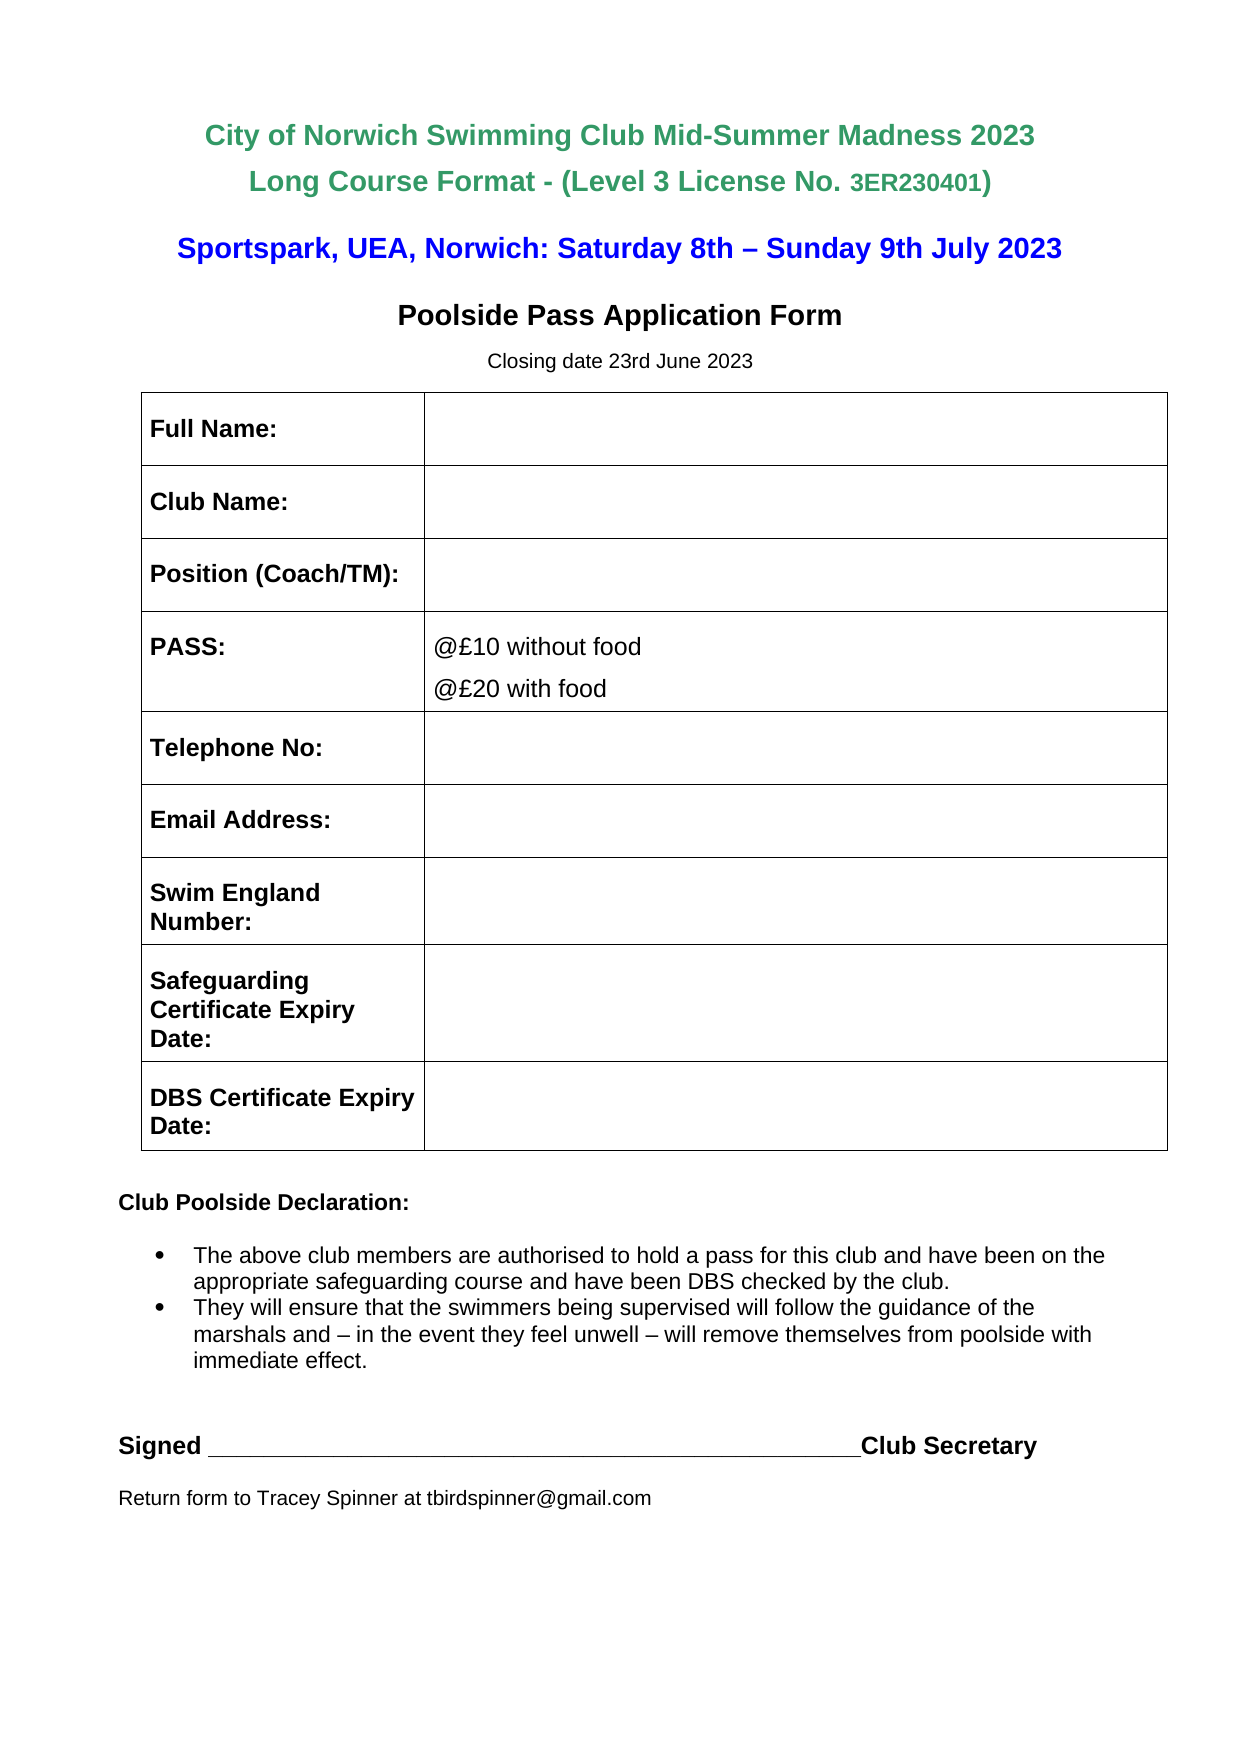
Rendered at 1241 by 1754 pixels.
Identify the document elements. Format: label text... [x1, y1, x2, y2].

table_cell Safeguarding Certificate Expiry Date: [142, 945, 424, 1061]
table_cell Email Address: [142, 785, 424, 857]
table_cell DBS Certificate Expiry Date: [142, 1062, 424, 1149]
table_cell Club Name: [142, 466, 424, 538]
text Poolside Pass Application Form [118, 298, 1122, 332]
text Signed _______________________________________________Club Secretary [118, 1431, 1122, 1459]
table_cell [425, 712, 1167, 784]
table_cell @£10 without food @£20 with food [425, 612, 1167, 711]
text Closing date 23rd June 2023 [118, 349, 1122, 373]
table_cell PASS: [142, 612, 424, 711]
table_cell Telephone No: [142, 712, 424, 784]
table_cell [425, 785, 1167, 857]
list They will ensure that the swimmers being supervised will follow the guidance of the marshals and – in the event they feel unwell – will remove themselves from poolside with immediate effect. [156, 1294, 1122, 1373]
list The above club members are authorised to hold a pass for this club and have been on the appropriate safeguarding course and have been DBS checked by the club. [156, 1242, 1122, 1294]
table_header [425, 393, 1167, 465]
table_cell [425, 1062, 1167, 1149]
text City of Norwich Swimming Club Mid-Summer Madness 2023 [118, 118, 1122, 152]
table_cell [425, 539, 1167, 611]
table_cell [425, 858, 1167, 944]
text Club Poolside Declaration: [118, 1189, 1122, 1215]
table_header Full Name: [142, 393, 424, 465]
text Return form to Tracey Spinner at tbirdspinner@gmail.com [118, 1486, 1122, 1510]
text Long Course Format - (Level 3 License No. 3ER230401) [118, 164, 1122, 198]
table_cell Position (Coach/TM): [142, 539, 424, 611]
table_cell Swim England Number: [142, 858, 424, 944]
table_cell [425, 466, 1167, 538]
table_cell [425, 945, 1167, 1061]
text Sportspark, UEA, Norwich: Saturday 8th – Sunday 9th July 2023 [118, 231, 1122, 265]
